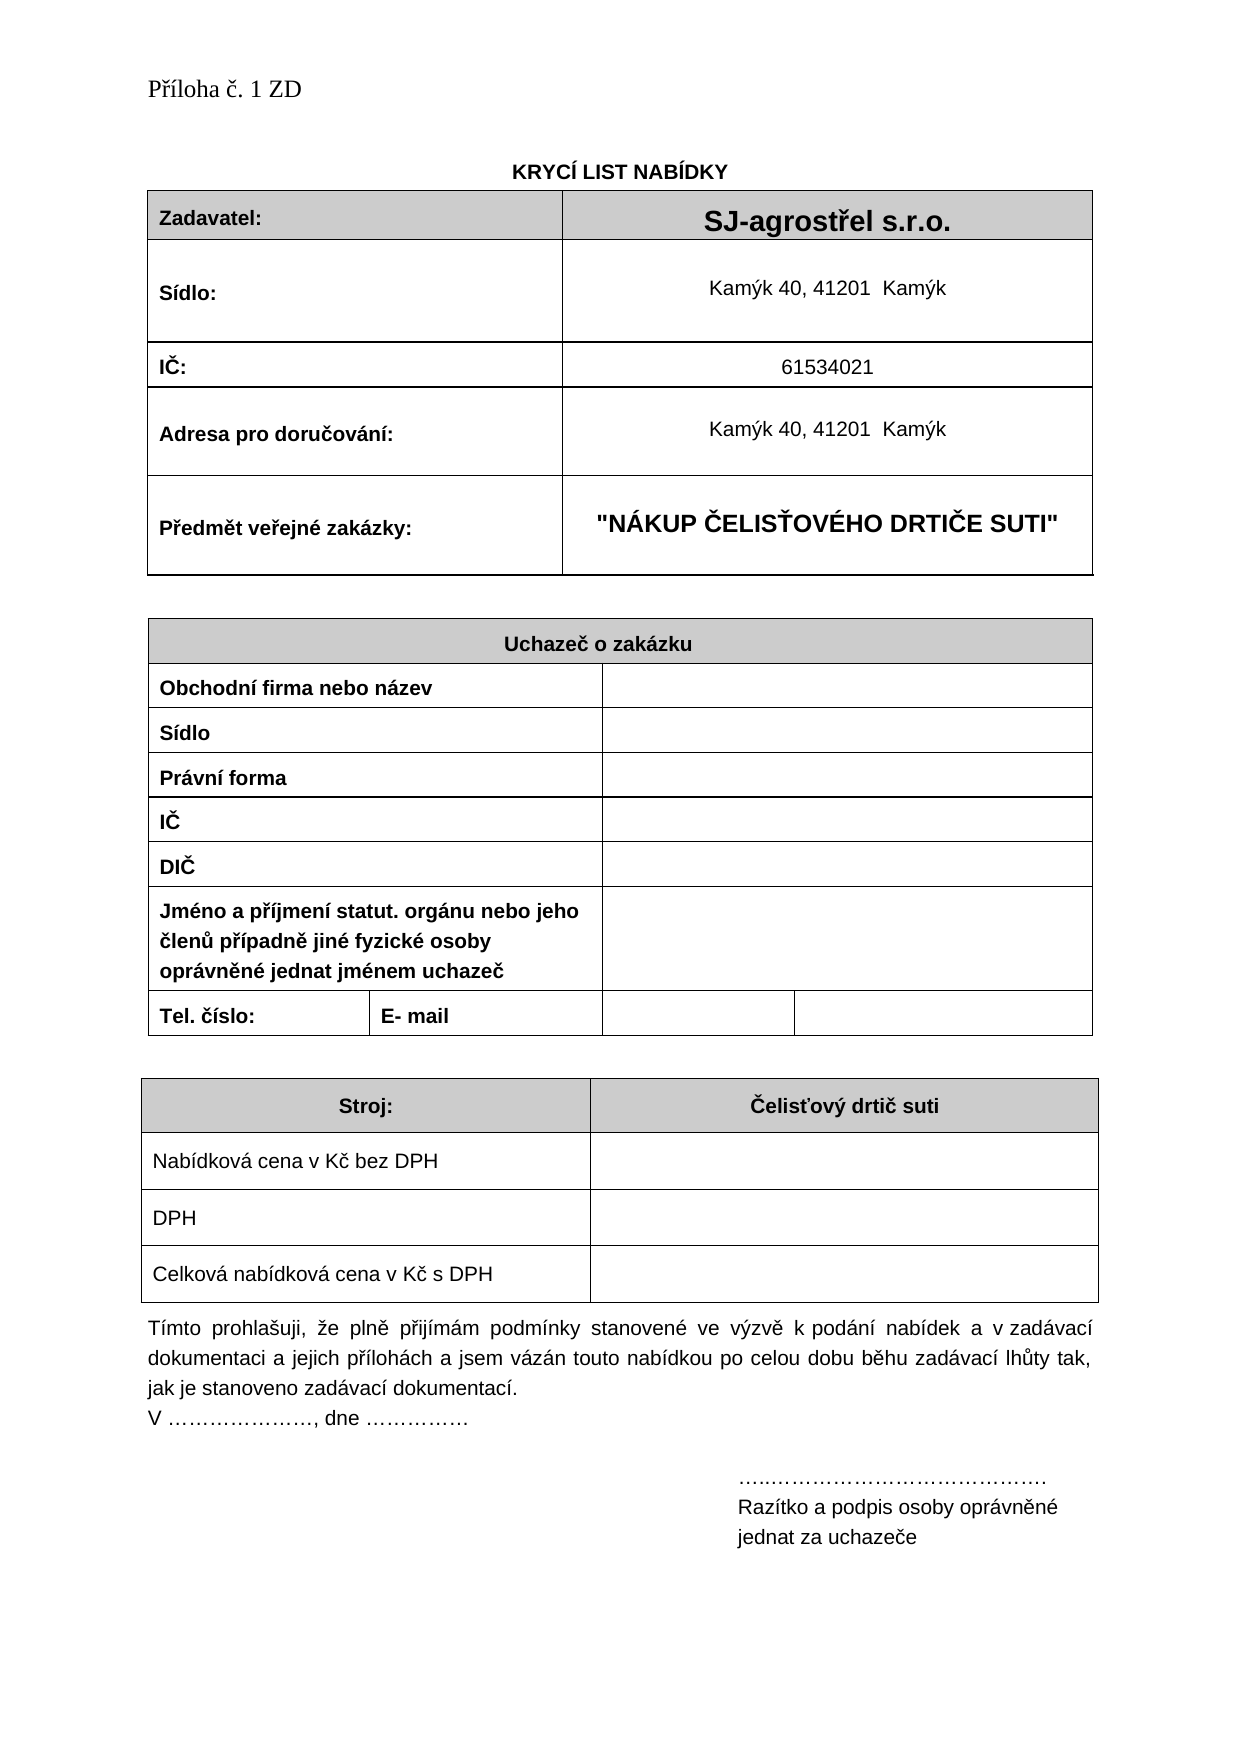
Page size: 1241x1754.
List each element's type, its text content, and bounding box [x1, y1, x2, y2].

table_cell [603, 887, 1092, 990]
text V …………………, dne …………… [148, 1405, 1093, 1429]
table_cell DPH [142, 1190, 590, 1245]
table_cell DIČ [149, 842, 602, 886]
table_cell [603, 664, 1092, 707]
table_cell Kamýk 40, 41201 Kamýk [563, 240, 1092, 341]
table_header SJ-agrostřel s.r.o. [563, 191, 1092, 239]
table_cell Předmět veřejné zakázky: [148, 476, 562, 574]
table_header Čelisťový drtič suti [591, 1079, 1098, 1132]
table_cell E- mail [370, 991, 602, 1034]
table_cell Tel. číslo: [149, 991, 369, 1034]
table_cell Celková nabídková cena v Kč s DPH [142, 1246, 590, 1302]
table_cell [795, 991, 1092, 1034]
table_cell Kamýk 40, 41201 Kamýk [563, 388, 1092, 474]
table_cell Sídlo [149, 708, 602, 752]
table_cell [591, 1190, 1098, 1245]
table_cell IČ: [148, 343, 562, 386]
table_header Uchazeč o zakázku [149, 619, 1092, 663]
table_header Zadavatel: [148, 191, 562, 239]
table_cell Nabídková cena v Kč bez DPH [142, 1133, 590, 1189]
table_header Stroj: [142, 1079, 590, 1132]
table_cell [603, 798, 1092, 841]
table_cell Sídlo: [148, 240, 562, 341]
table_cell Obchodní firma nebo název [149, 664, 602, 707]
table_cell [603, 842, 1092, 886]
table_cell "NÁKUP ČELISŤOVÉHO DRTIČE SUTI" [563, 476, 1092, 574]
text …..…………………………………. [664, 1465, 1093, 1489]
text Tímto prohlašuji, že plně přijímám podmínky stanovené ve výzvě k podání nabídek a v zadávací dokumentaci a jejich přílohách a jsem vázán touto nabídkou po celou dobu běhu zadávací lhůty tak, jak je stanoveno zadávací dokumentací. [148, 1316, 1093, 1399]
table_cell IČ [149, 798, 602, 841]
table_cell Adresa pro doručování: [148, 388, 562, 474]
table_cell [603, 991, 794, 1034]
table_cell Právní forma [149, 753, 602, 796]
table_cell [591, 1246, 1098, 1302]
table_cell Jméno a příjmení statut. orgánu nebo jeho členů případně jiné fyzické osoby oprávněné jednat jménem uchazeč [149, 887, 602, 990]
text Razítko a podpis osoby oprávněné jednat za uchazeče [738, 1495, 1093, 1549]
table_cell 61534021 [563, 343, 1092, 386]
table_cell [591, 1133, 1098, 1189]
table_cell [603, 708, 1092, 752]
text KRYCÍ LIST NABÍDKY [148, 160, 1093, 184]
table_cell [603, 753, 1092, 796]
